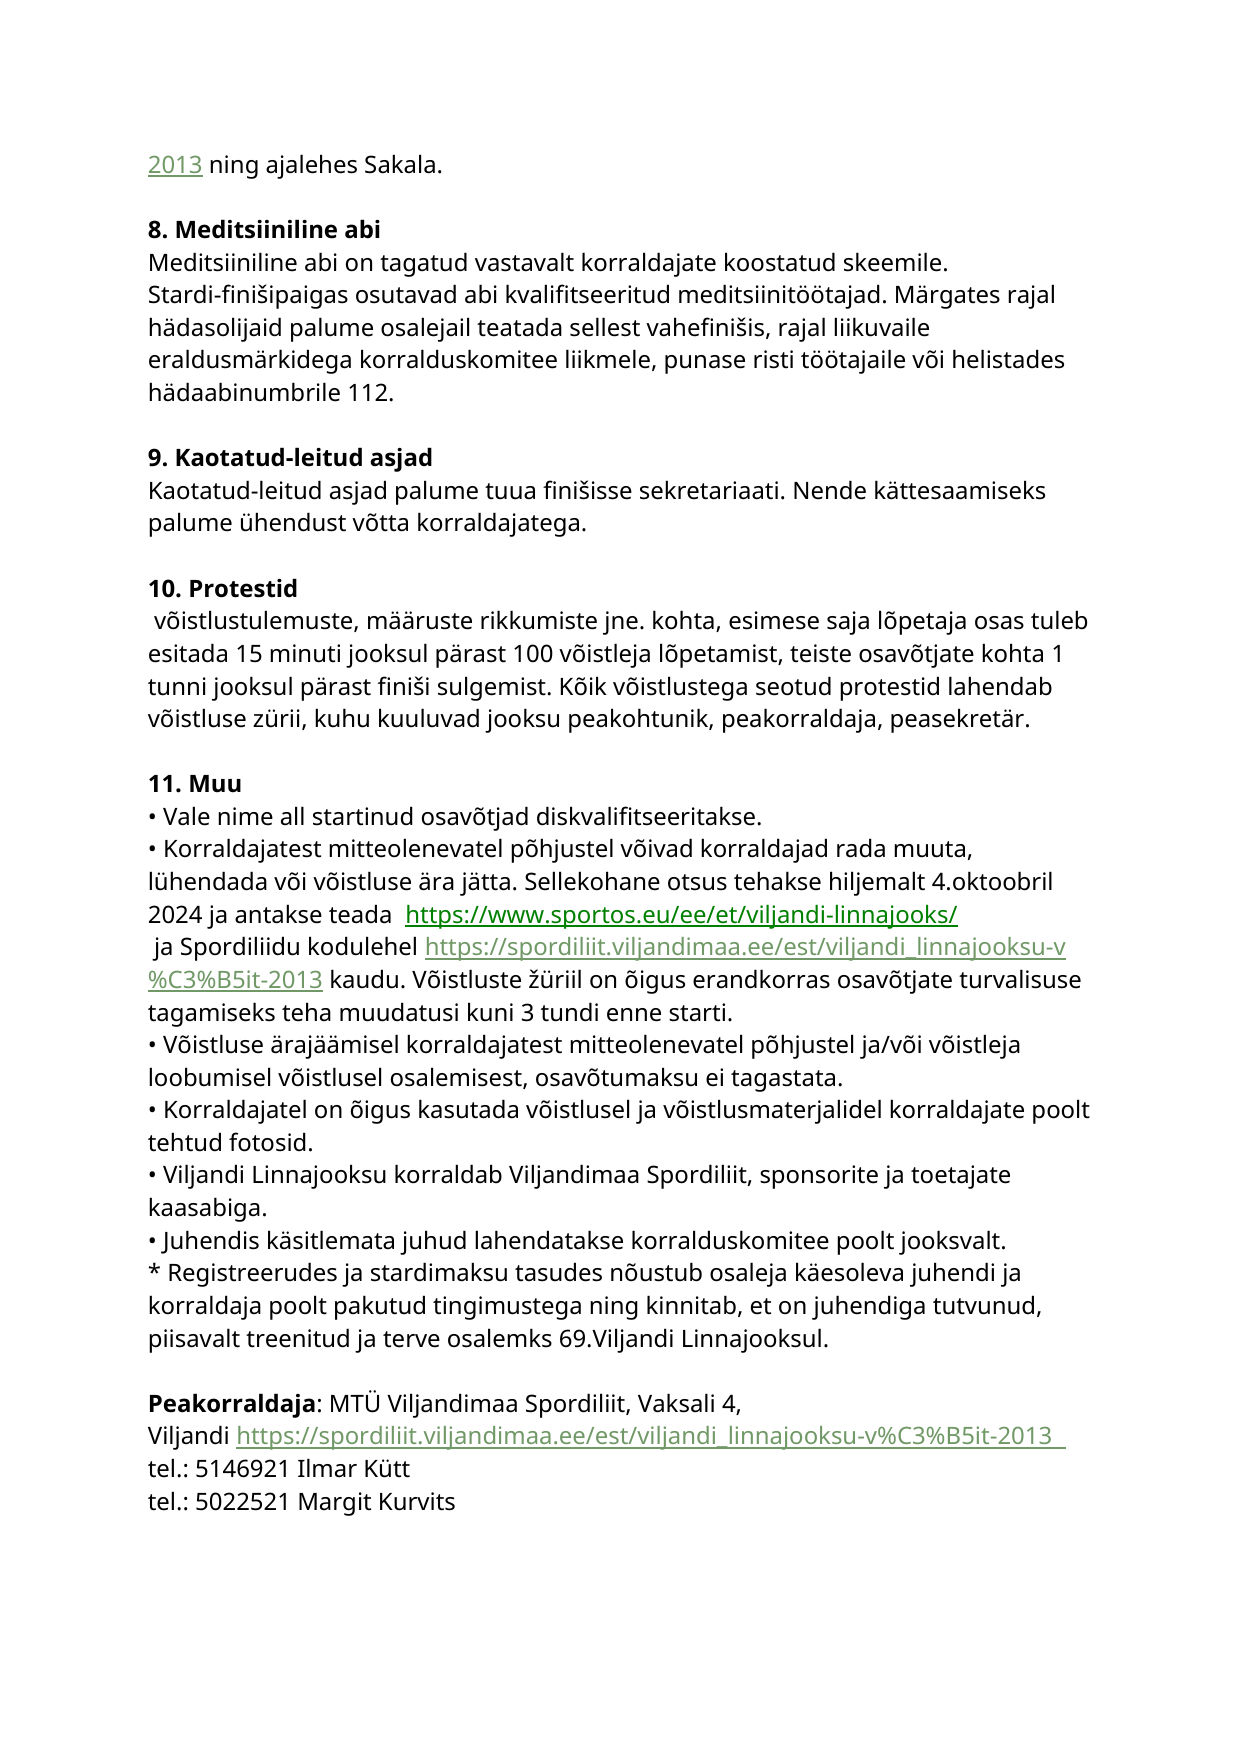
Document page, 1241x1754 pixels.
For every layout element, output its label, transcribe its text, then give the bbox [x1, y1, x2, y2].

text ja Spordiliidu kodulehel https://spordiliit.viljandimaa.ee/est/viljandi_linnajooksu-v%C3%B5it-2013 kaudu. Võistluste žüriil on õigus erandkorras osavõtjate turvalisuse tagamiseks teha muudatusi kuni 3 tundi enne starti. • Võistluse ärajäämisel korraldajatest mitteolenevatel põhjustel ja/või võistleja loobumisel võistlusel osalemisest, osavõtumaksu ei tagastata. • Korraldajatel on õigus kasutada võistlusel ja võistlusmaterjalidel korraldajate poolt tehtud fotosid. • Viljandi Linnajooksu korraldab Viljandimaa Spordiliit, sponsorite ja toetajate kaasabiga. • Juhendis käsitlemata juhud lahendatakse korralduskomitee poolt jooksvalt. [148, 930, 1093, 1256]
text Peakorraldaja: MTÜ Viljandimaa Spordiliit, Vaksali 4, Viljandi https://spordiliit.viljandimaa.ee/est/viljandi_linnajooksu-v%C3%B5it-2013 [148, 1387, 1093, 1452]
text tel.: 5022521 Margit Kurvits [148, 1484, 1093, 1517]
text 11. Muu • Vale nime all startinud osavõtjad diskvalifitseeritakse. • Korraldajatest mitteolenevatel põhjustel võivad korraldajad rada muuta, lühendada või võistluse ära jätta. Sellekohane otsus tehakse hiljemalt 4.oktoobril 2024 ja antakse teada https://www.sportos.eu/ee/et/viljandi-linnajooks/ [148, 767, 1093, 930]
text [148, 148, 1093, 278]
text * Registreerudes ja stardimaksu tasudes nõustub osaleja käesoleva juhendi ja korraldaja poolt pakutud tingimustega ning kinnitab, et on juhendiga tutvunud, piisavalt treenitud ja terve osalemks 69.Viljandi Linnajooksul. [148, 1256, 1093, 1354]
text Stardi-finišipaigas osutavad abi kvalifitseeritud meditsiinitöötajad. Märgates rajal hädasolijaid palume osalejail teatada sellest vahefinišis, rajal liikuvaile eraldusmärkidega korralduskomitee liikmele, punase risti töötajaile või helistades hädaabinumbrile 112. 9. Kaotatud-leitud asjad Kaotatud-leitud asjad palume tuua finišisse sekretariaati. Nende kättesaamiseks palume ühendust võtta korraldajatega. 10. Protestid võistlustulemuste, määruste rikkumiste jne. kohta, esimese saja lõpetaja osas tuleb esitada 15 minuti jooksul pärast 100 võistleja lõpetamist, teiste osavõtjate kohta 1 tunni jooksul pärast finiši sulgemist. Kõik võistlustega seotud protestid lahendab võistluse zürii, kuhu kuuluvad jooksu peakohtunik, peakorraldaja, peasekretär. [148, 278, 1093, 734]
text tel.: 5146921 Ilmar Kütt [148, 1452, 1093, 1484]
